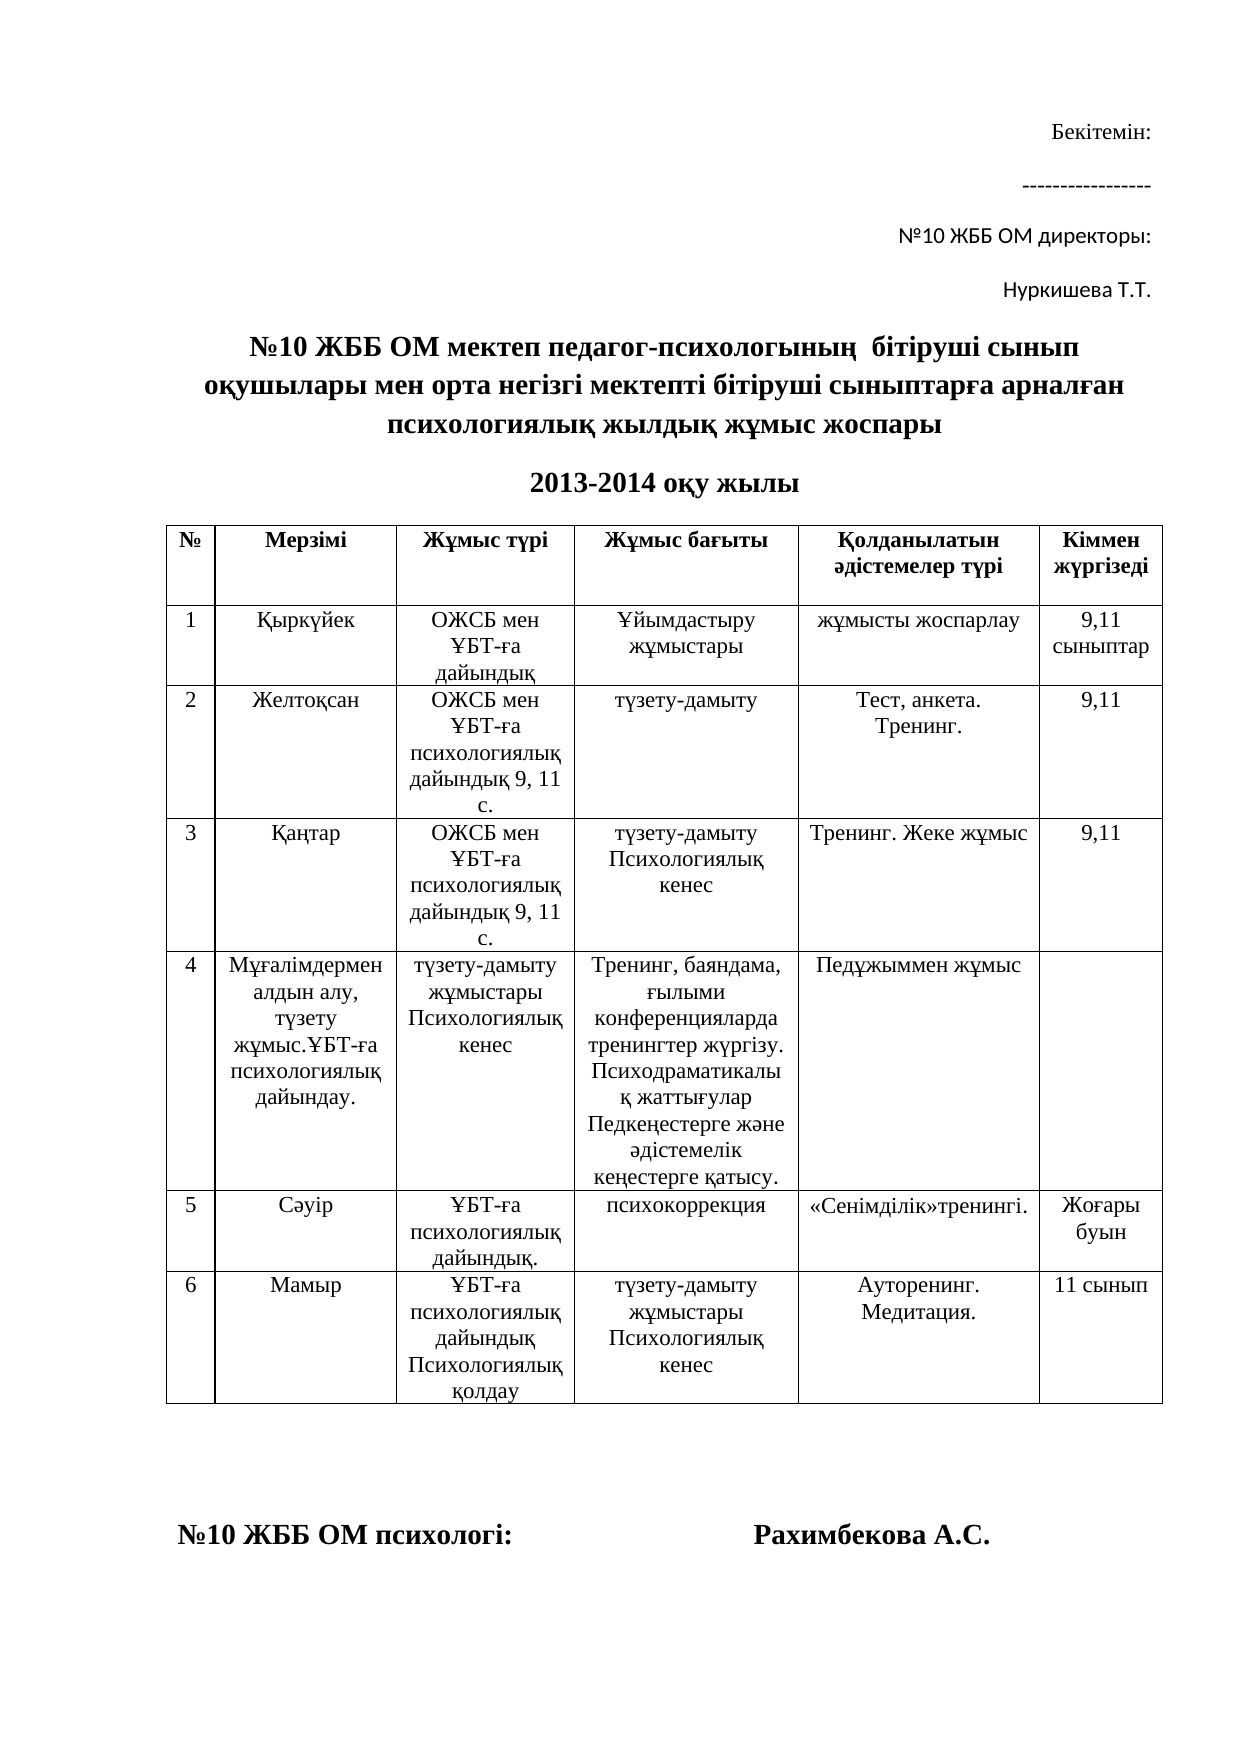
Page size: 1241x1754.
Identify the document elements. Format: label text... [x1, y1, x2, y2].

table_cell Сәуір [216, 1191, 396, 1271]
table_cell 9,11 [1040, 819, 1162, 951]
text ----------------- [177, 171, 1152, 197]
table_header Қолданылатын әдістемелер түрі [799, 526, 1039, 605]
table_cell 9,11 сыныптар [1040, 606, 1162, 685]
table_cell Мұғалімдермен алдын алу, түзету жұмыс.ҰБТ-ға психологиялық дайындау. [216, 952, 396, 1190]
table_cell түзету-дамыту жұмыстары Психологиялық кенес [397, 952, 574, 1190]
table_cell ҰБТ-ға психологиялық дайындық. [397, 1191, 574, 1271]
table_header Жұмыс бағыты [575, 526, 798, 605]
table_cell түзету-дамыту жұмыстары Психологиялық кенес [575, 1272, 798, 1403]
table_cell жұмысты жоспарлау [799, 606, 1039, 685]
table_cell 6 [167, 1272, 214, 1403]
table_cell ОЖСБ мен ҰБТ-ға психологиялық дайындық 9, 11 с. [397, 819, 574, 951]
table_cell 1 [167, 606, 214, 685]
table_header Кіммен жүргізеді [1040, 526, 1162, 605]
table_cell 4 [167, 952, 214, 1190]
table_cell 5 [167, 1191, 214, 1271]
table_header Жұмыс түрі [397, 526, 574, 605]
table_cell Желтоқсан [216, 686, 396, 818]
table_cell Жоғары буын [1040, 1191, 1162, 1271]
table_cell Қыркүйек [216, 606, 396, 685]
table_cell Ауторенинг. Медитация. [799, 1272, 1039, 1403]
table_cell Мамыр [216, 1272, 396, 1403]
table_cell түзету-дамыту Психологиялық кенес [575, 819, 798, 951]
text Бекітемін: [177, 118, 1152, 144]
text №10 ЖББ ОМ директоры: [177, 222, 1152, 250]
table_cell түзету-дамыту [575, 686, 798, 818]
table_cell Тренинг. Жеке жұмыс [799, 819, 1039, 951]
table_cell 11 сынып [1040, 1272, 1162, 1403]
table_cell психокоррекция [575, 1191, 798, 1271]
table_cell Тренинг, баяндама, ғылыми конференцияларда тренингтер жүргізу. Психодраматикалық жаттығулар Педкеңестерге және әдістемелік кеңестерге қатысу. [575, 952, 798, 1190]
table_header № [167, 526, 214, 605]
table_cell 9,11 [1040, 686, 1162, 818]
table_cell Педұжыммен жұмыс [799, 952, 1039, 1190]
text №10 ЖББ ОМ психологі: Рахимбекова А.С. [177, 1517, 1152, 1551]
table_cell ОЖСБ мен ҰБТ-ға психологиялық дайындық 9, 11 с. [397, 686, 574, 818]
table_cell ОЖСБ мен ҰБТ-ға дайындық [397, 606, 574, 685]
table_header Мерзімі [216, 526, 396, 605]
table_cell «Сенімділік»тренингі. [799, 1191, 1039, 1271]
text №10 ЖББ ОМ мектеп педагог-психологының бітіруші сынып оқушылары мен орта негізгі мектепті бітіруші сыныптарға арналған психологиялық жылдық жұмыс жоспары [177, 329, 1152, 439]
table_cell 3 [167, 819, 214, 951]
table_cell ҰБТ-ға психологиялық дайындық Психологиялық қолдау [397, 1272, 574, 1403]
table_cell [1040, 952, 1162, 1190]
table_cell 2 [167, 686, 214, 818]
table_cell Ұйымдастыру жұмыстары [575, 606, 798, 685]
table_cell Қаңтар [216, 819, 396, 951]
table_cell Тест, анкета. Тренинг. [799, 686, 1039, 818]
text Нуркишева Т.Т. [177, 275, 1152, 303]
text 2013-2014 оқу жылы [177, 465, 1152, 499]
